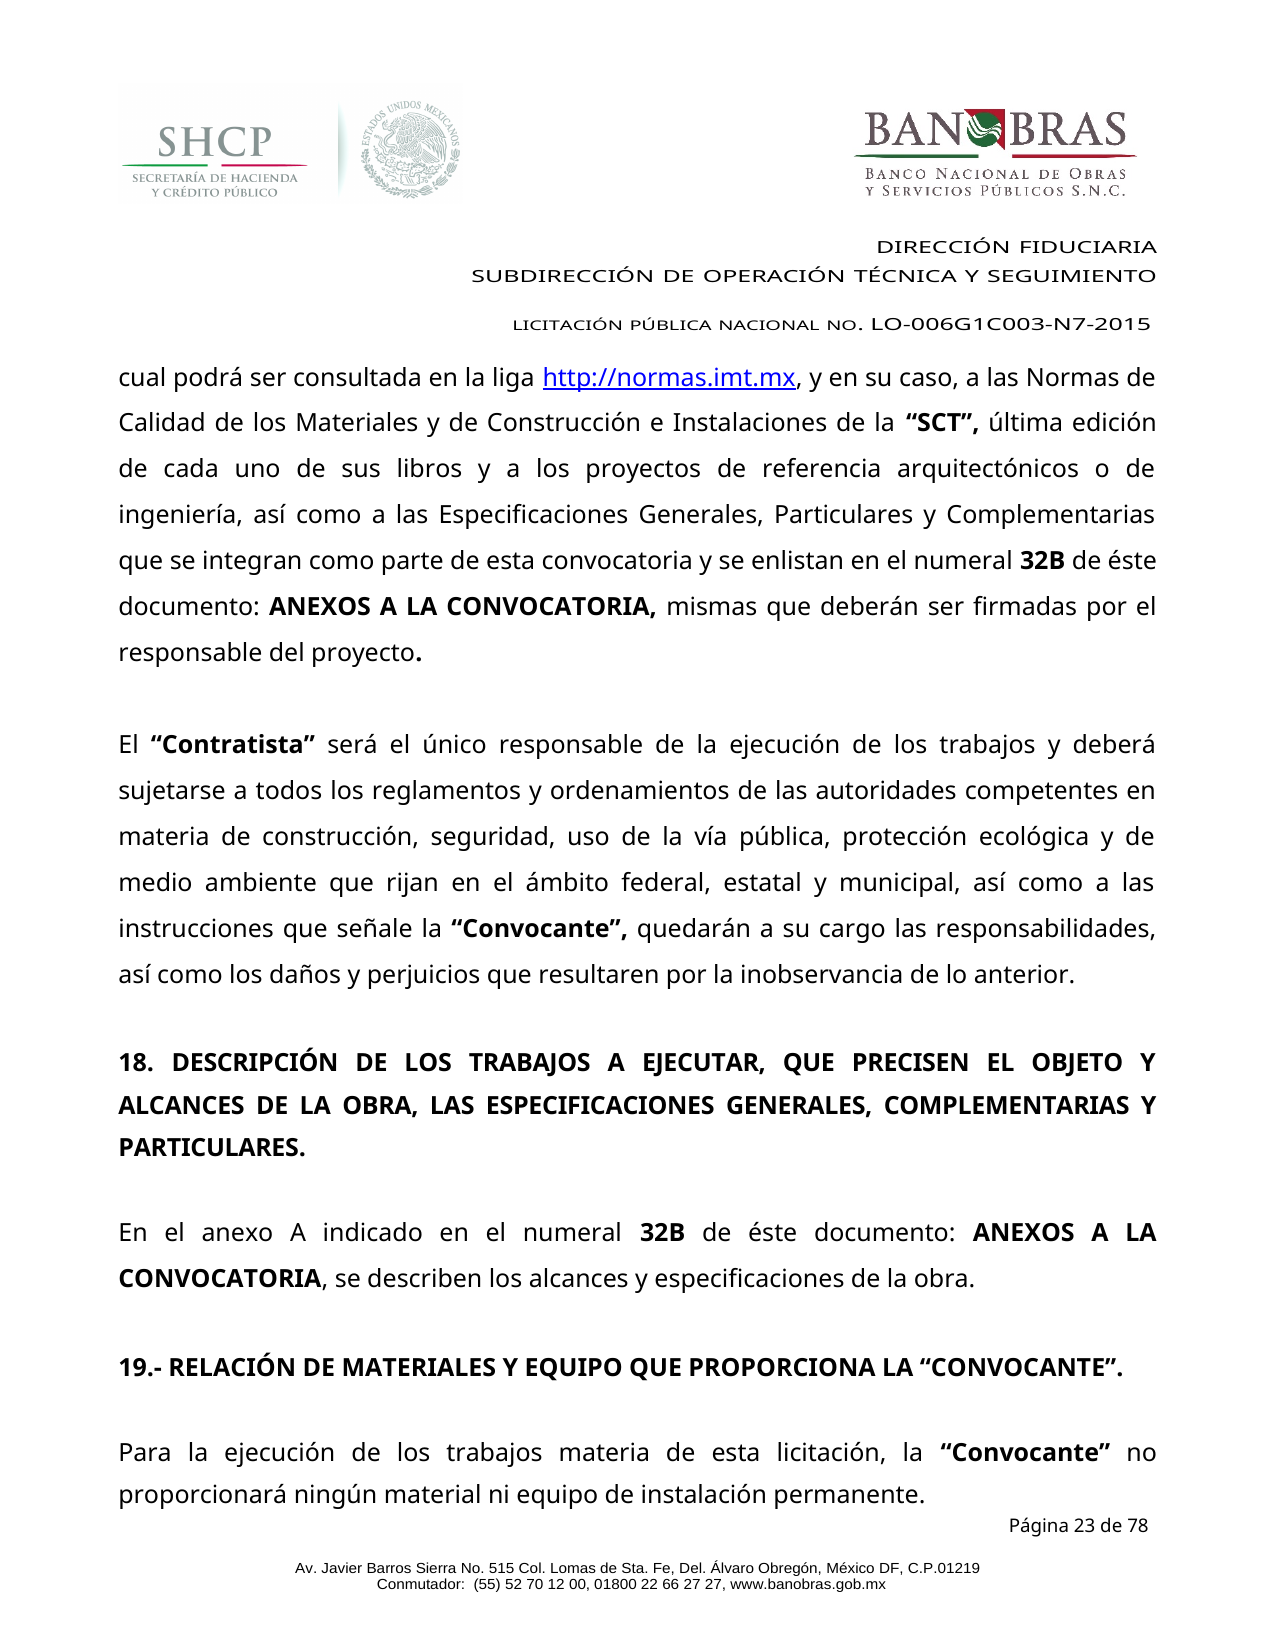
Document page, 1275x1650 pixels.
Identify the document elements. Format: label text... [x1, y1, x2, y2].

text El “Contratista” será el único responsable de la ejecución de los trabajos y deberá sujetarse a todos los reglamentos y ordenamientos de las autoridades competentes en materia de construcción, seguridad, uso de la vía pública, protección ecológica y de medio ambiente que rijan en el ámbito federal, estatal y municipal, así como a las instrucciones que señale la “Convocante”, quedarán a su cargo las responsabilidades, así como los daños y perjuicios que resultaren por la inobservancia de lo anterior. [118, 727, 1157, 990]
text 19.- RELACIÓN DE MATERIALES Y EQUIPO QUE PROPORCIONA LA “CONVOCANTE”. [118, 1349, 1157, 1383]
text En el anexo A indicado en el numeral 32B de éste documento: ANEXOS A LA CONVOCATORIA, se describen los alcances y especificaciones de la obra. [118, 1215, 1157, 1295]
text Para la ejecución de los trabajos materia de esta licitación, la “Convocante” no proporcionará ningún material ni equipo de instalación permanente. [118, 1434, 1157, 1511]
text 18. DESCRIPCIÓN DE LOS TRABAJOS A EJECUTAR, QUE PRECISEN EL OBJETO Y ALCANCES DE LA OBRA, LAS ESPECIFICACIONES GENERALES, COMPLEMENTARIAS Y PARTICULARES. [118, 1045, 1157, 1164]
picture [852, 108, 1138, 198]
